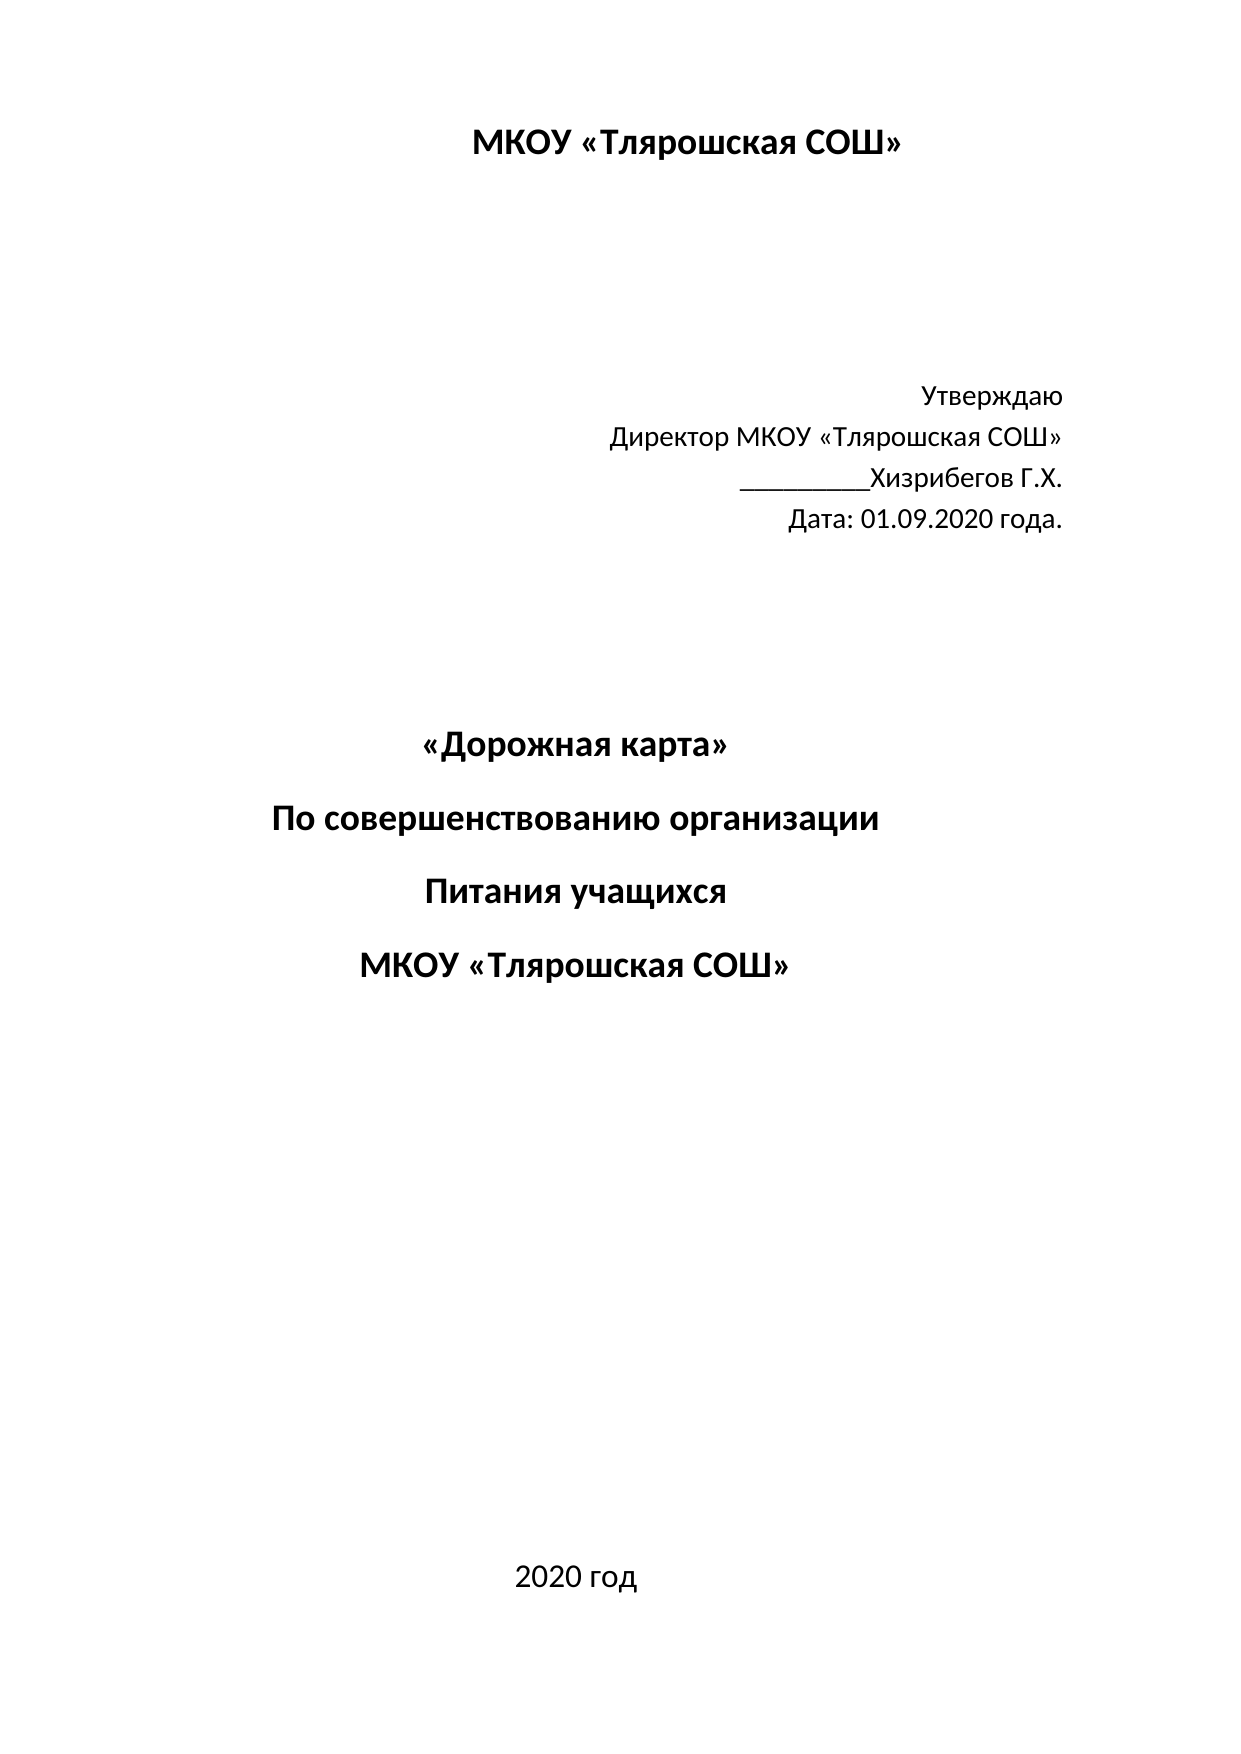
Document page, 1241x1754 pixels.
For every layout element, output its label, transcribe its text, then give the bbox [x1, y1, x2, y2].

text _________Хизрибегов Г.Х. [88, 459, 1063, 494]
text МКОУ «Тлярошская СОШ» [88, 941, 1063, 987]
text Питания учащихся [88, 867, 1063, 913]
text По совершенствованию организации [88, 794, 1063, 840]
text Утверждаю [88, 377, 1063, 413]
text 2020 год [88, 1555, 1063, 1596]
text МКОУ «Тлярошская СОШ» [88, 118, 1063, 164]
text Директор МКОУ «Тлярошская СОШ» [88, 418, 1063, 453]
text Дата: 01.09.2020 года. [88, 500, 1063, 535]
text «Дорожная карта» [88, 720, 1063, 766]
